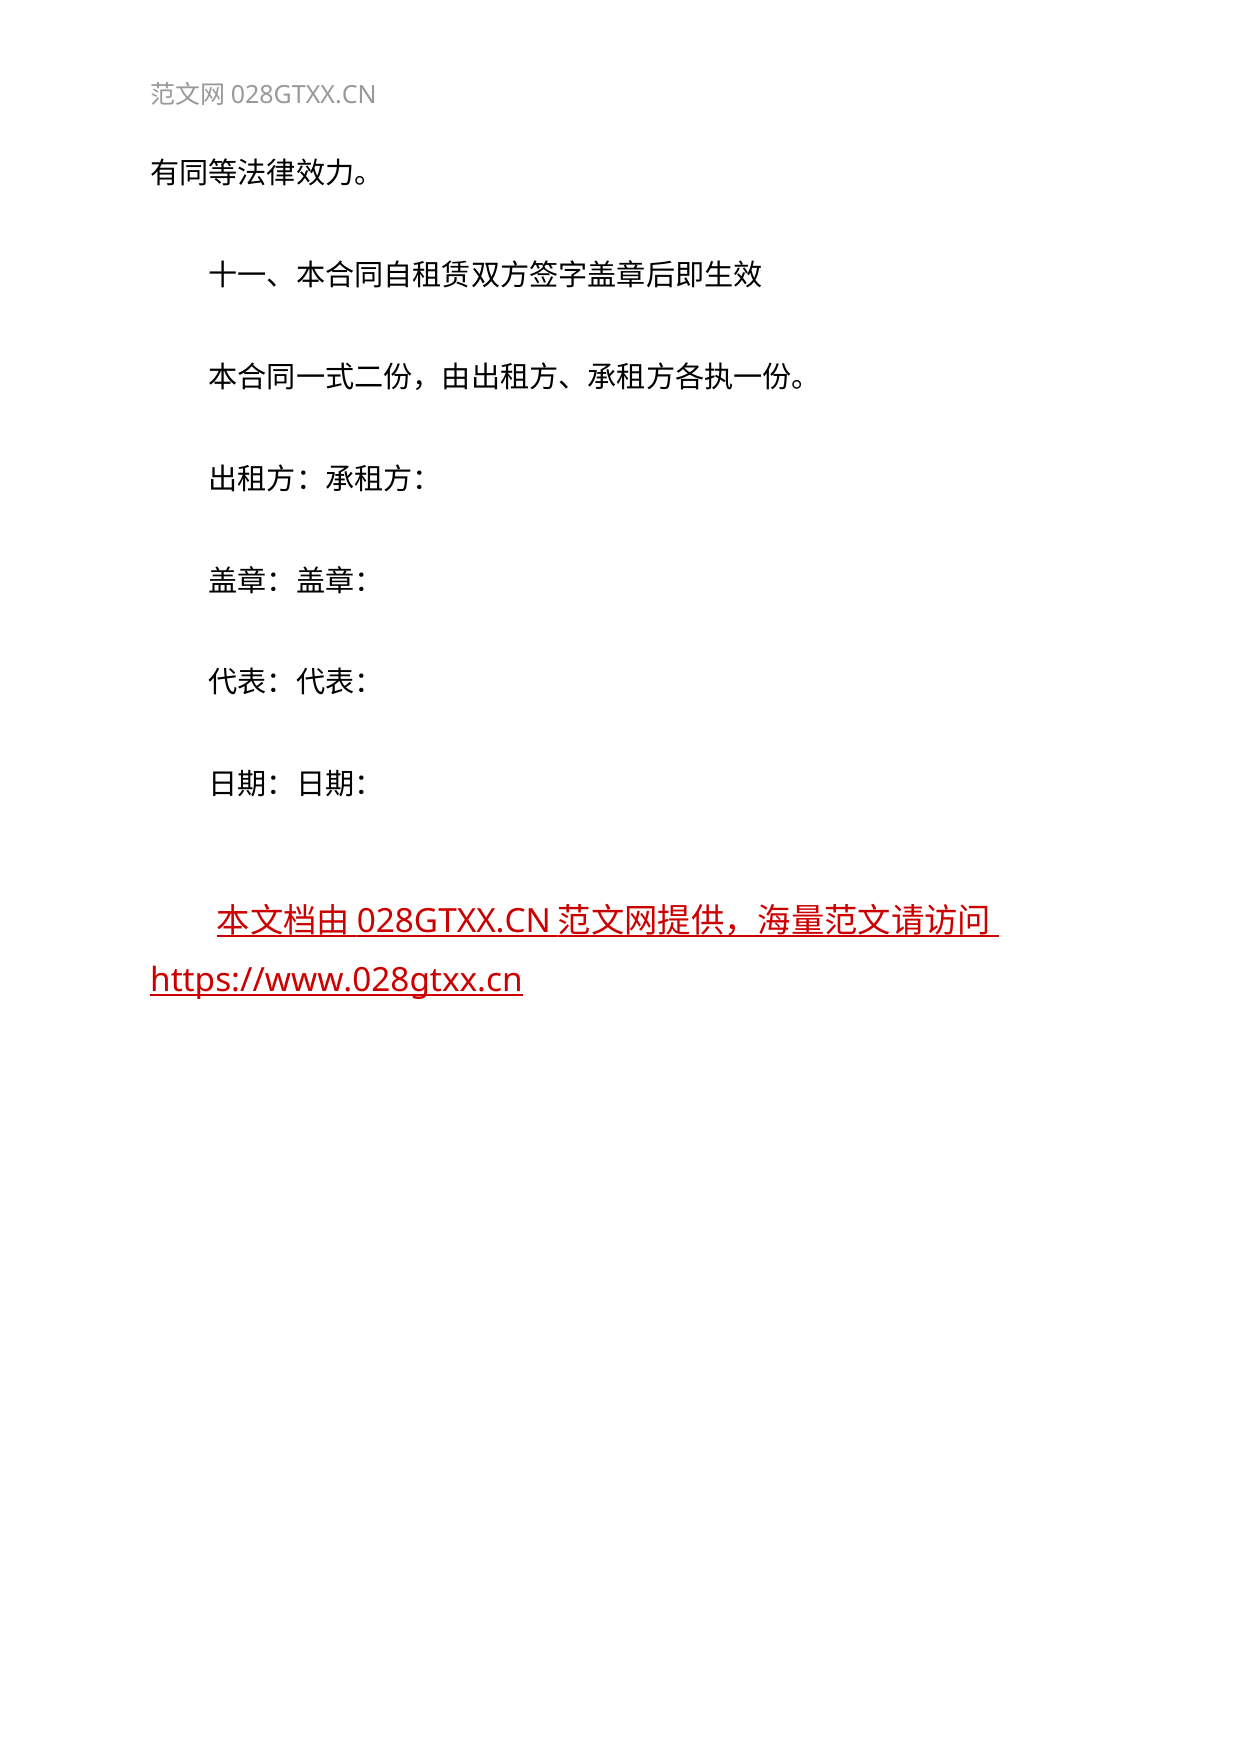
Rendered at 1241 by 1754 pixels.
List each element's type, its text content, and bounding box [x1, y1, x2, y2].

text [150, 150, 1090, 192]
text 十一、本合同自租赁双方签字盖章后即生效 [150, 252, 1090, 294]
text 代表：代表： [150, 659, 1090, 701]
text 本文档由028GTXX.CN范文网提供，海量范文请访问 https://www.028gtxx.cn [150, 894, 1090, 1001]
text 出租方：承租方： [150, 455, 1090, 498]
text 本合同一式二份，由出租方、承租方各执一份。 [150, 353, 1090, 396]
text 日期：日期： [150, 761, 1090, 803]
text 盖章：盖章： [150, 557, 1090, 599]
